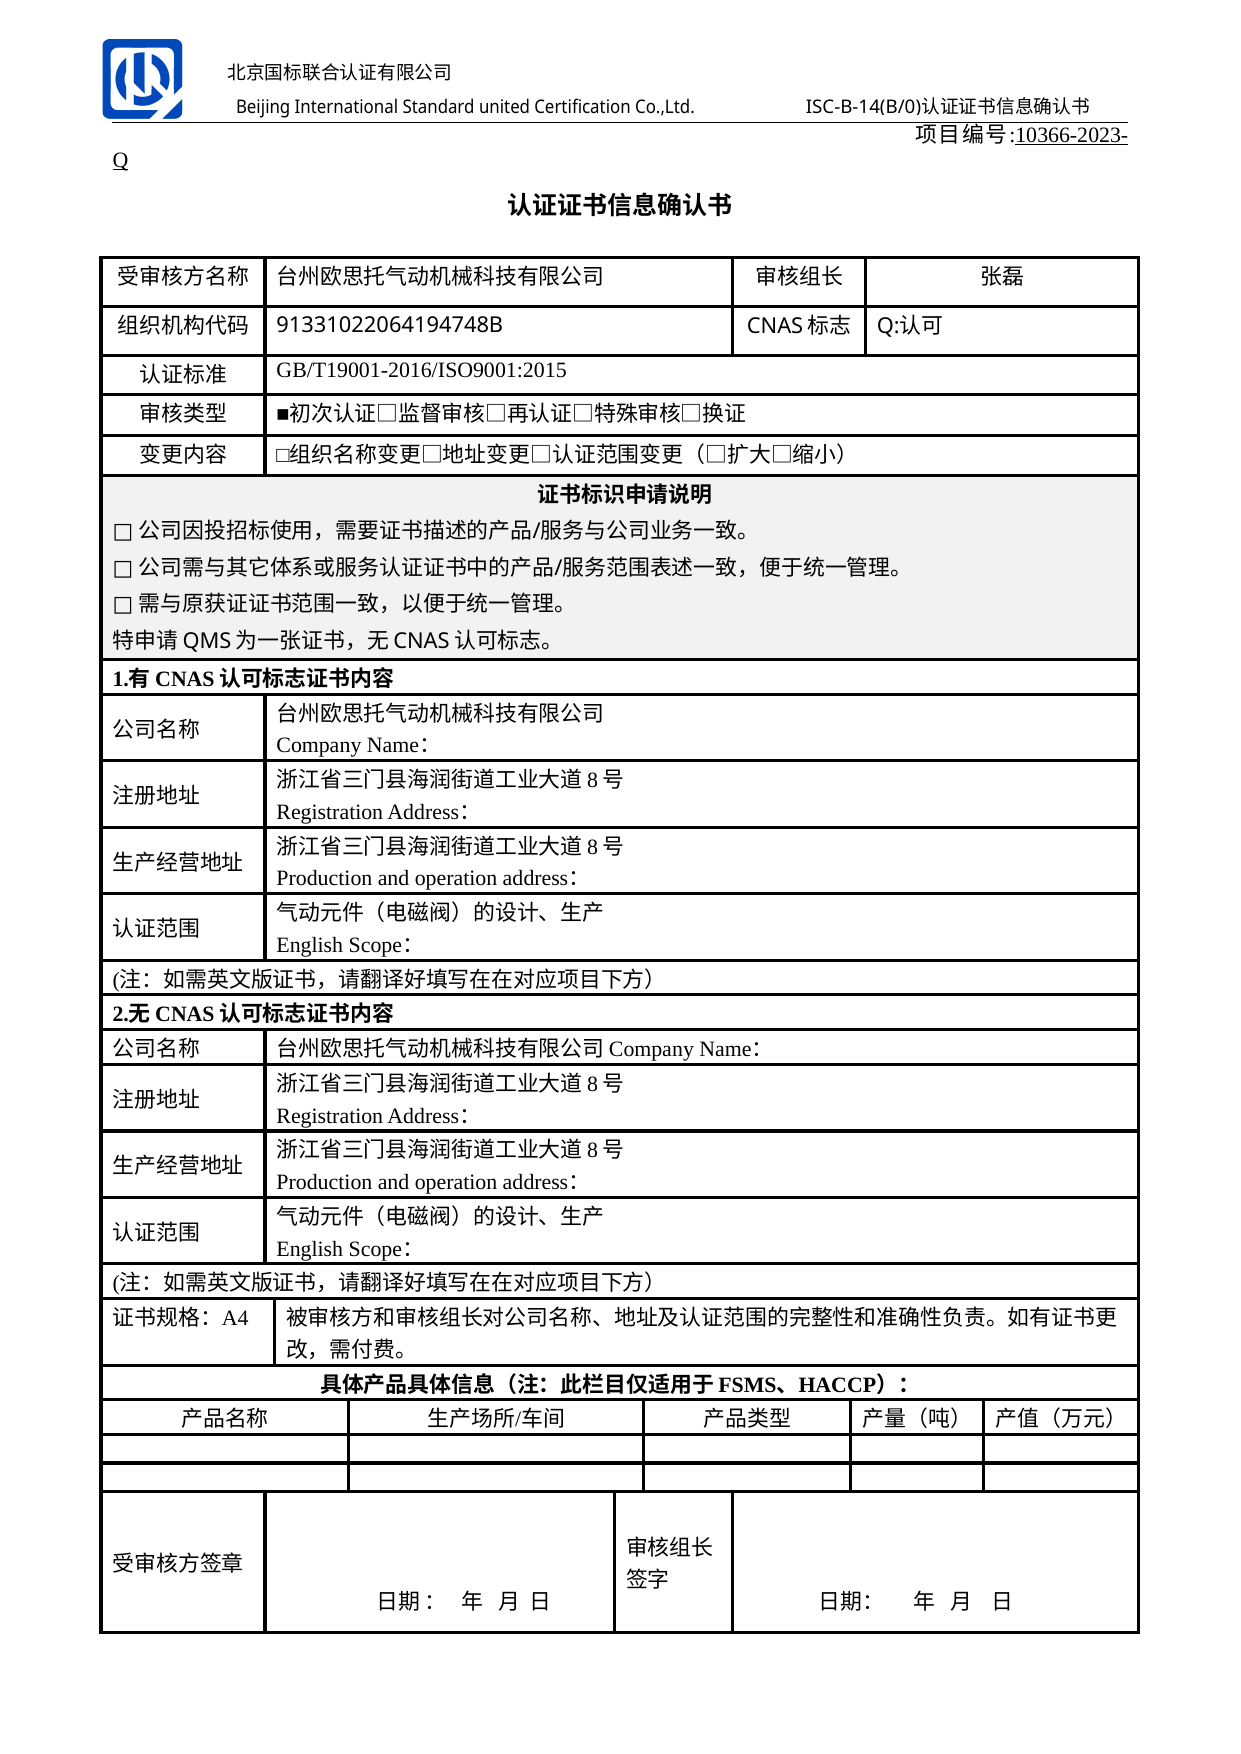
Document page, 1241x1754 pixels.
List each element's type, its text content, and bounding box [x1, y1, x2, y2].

text 认证证书信息确认书 [112, 185, 1128, 222]
table_cell [103, 1465, 347, 1490]
table_cell ■初次认证□监督审核□再认证□特殊审核□换证 [267, 396, 1137, 433]
table_cell [985, 1436, 1137, 1461]
table_cell 被审核方和审核组长对公司名称、地址及认证范围的完整性和准确性负责。如有证书更改，需付费。 [276, 1300, 1137, 1363]
table_cell 浙江省三门县海润街道工业大道8号 Production and operation address： [267, 1133, 1137, 1196]
table_cell [985, 1465, 1137, 1490]
table_cell 公司名称 [103, 1031, 263, 1063]
table_cell 认证范围 [103, 1199, 263, 1262]
table_header 张磊 [867, 259, 1137, 305]
table_cell 91331022064194748B [267, 308, 731, 354]
table_cell 证书标识申请说明 □ 公司因投招标使用，需要证书描述的产品/服务与公司业务一致。 □ 公司需与其它体系或服务认证证书中的产品/服务范围表述一致，便于统一管理。 □ 需与原获证证书范围一致，以便于统一管理。 特申请QMS为一张证书，无CNAS认可标志。 [103, 477, 1137, 658]
table_cell [852, 1465, 982, 1490]
table_header 受审核方名称 [103, 259, 263, 305]
table_cell 浙江省三门县海润街道工业大道8号 Production and operation address： [267, 829, 1137, 892]
table_cell 公司名称 [103, 696, 263, 759]
table_cell 台州欧思托气动机械科技有限公司 Company Name： [267, 696, 1137, 759]
table_cell [350, 1436, 642, 1461]
text 项目编号:10366-2023-Q [112, 123, 1128, 173]
table_cell 浙江省三门县海润街道工业大道8号 Registration Address： [267, 1066, 1137, 1129]
table_cell 产值（万元） [985, 1401, 1137, 1433]
table_cell 生产经营地址 [103, 1133, 263, 1196]
table_cell 变更内容 [103, 437, 263, 474]
table_cell [350, 1465, 642, 1490]
table_cell [645, 1465, 849, 1490]
table_cell 日期： 年 月 日 [734, 1493, 1137, 1631]
table_cell 受审核方签章 [103, 1493, 263, 1631]
table_cell 气动元件（电磁阀）的设计、生产 English Scope： [267, 895, 1137, 958]
table_cell 认证标准 [103, 357, 263, 393]
table_cell [852, 1436, 982, 1461]
table_cell 审核组长签字 [616, 1493, 731, 1631]
table_cell GB/T19001-2016/ISO9001:2015 [267, 357, 1137, 393]
table_cell 日期 ： 年 月 日 [267, 1493, 613, 1631]
table_cell 气动元件（电磁阀）的设计、生产 English Scope： [267, 1199, 1137, 1262]
table_cell 产量（吨） [852, 1401, 982, 1433]
table_cell □组织名称变更□地址变更□认证范围变更（□扩大□缩小） [267, 437, 1137, 474]
table_cell 审核类型 [103, 396, 263, 433]
table_cell 具体产品具体信息（注：此栏目仅适用于FSMS、HACCP）： [103, 1367, 1137, 1398]
table_cell 注册地址 [103, 762, 263, 826]
table_cell 浙江省三门县海润街道工业大道8号 Registration Address： [267, 762, 1137, 826]
table_cell Q:认可 [867, 308, 1137, 354]
table_header 审核组长 [734, 259, 864, 305]
table_cell [645, 1436, 849, 1461]
table_header 台州欧思托气动机械科技有限公司 [267, 259, 731, 305]
table_cell 1.有CNAS认可标志证书内容 [103, 661, 1137, 693]
table_cell 2.无CNAS认可标志证书内容 [103, 996, 1137, 1028]
table_cell 台州欧思托气动机械科技有限公司Company Name： [267, 1031, 1137, 1063]
table_cell 产品类型 [645, 1401, 849, 1433]
table_cell (注：如需英文版证书，请翻译好填写在在对应项目下方） [103, 962, 1137, 993]
table_cell 生产经营地址 [103, 829, 263, 892]
table_cell 生产场所/车间 [350, 1401, 642, 1433]
table_cell 组织机构代码 [103, 308, 263, 354]
picture [102, 39, 183, 119]
table_cell 产品名称 [103, 1401, 347, 1433]
table_cell 认证范围 [103, 895, 263, 958]
table_cell CNAS标志 [734, 308, 864, 354]
table_cell 注册地址 [103, 1066, 263, 1129]
table_cell (注：如需英文版证书，请翻译好填写在在对应项目下方） [103, 1265, 1137, 1297]
table_cell 证书规格：A4 [103, 1300, 273, 1363]
table_cell [103, 1436, 347, 1461]
